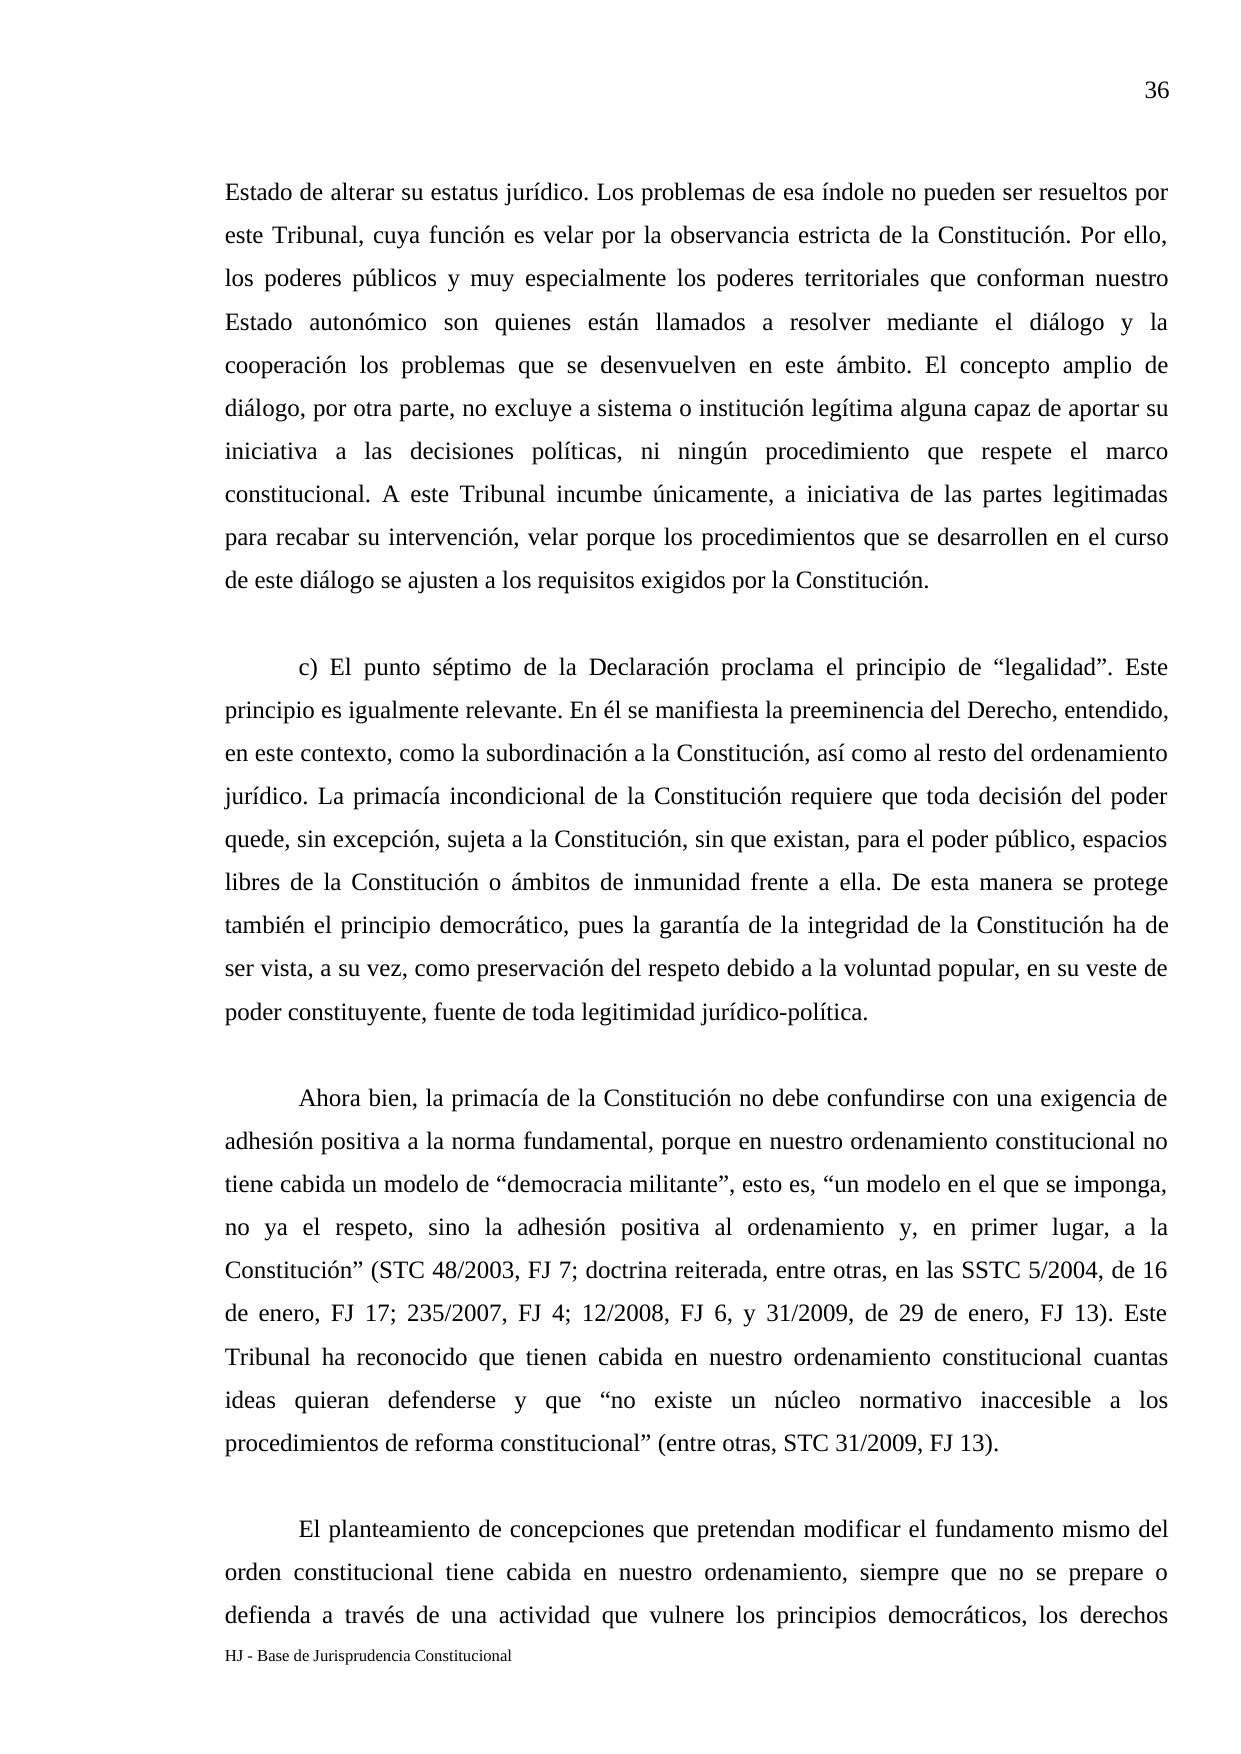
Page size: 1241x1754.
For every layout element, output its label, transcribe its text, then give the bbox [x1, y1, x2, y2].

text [224, 1514, 1169, 1629]
text c) El punto séptimo de la Declaración proclama el principio de “legalidad”. Este principio es igualmente relevante. En él se manifiesta la preeminencia del Derecho, entendido, en este contexto, como la subordinación a la Constitución, así como al resto del ordenamiento jurídico. La primacía incondicional de la Constitución requiere que toda decisión del poder quede, sin excepción, sujeta a la Constitución, sin que existan, para el poder público, espacios libres de la Constitución o ámbitos de inmunidad frente a ella. De esta manera se protege también el principio democrático, pues la garantía de la integridad de la Constitución ha de ser vista, a su vez, como preservación del respeto debido a la voluntad popular, en su veste de poder constituyente, fuente de toda legitimidad jurídico-política. [224, 652, 1169, 1025]
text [224, 177, 1169, 594]
text Ahora bien, la primacía de la Constitución no debe confundirse con una exigencia de adhesión positiva a la norma fundamental, porque en nuestro ordenamiento constitucional no tiene cabida un modelo de “democracia militante”, esto es, “un modelo en el que se imponga, no ya el respeto, sino la adhesión positiva al ordenamiento y, en primer lugar, a la Constitución” (STC 48/2003, FJ 7; doctrina reiterada, entre otras, en las SSTC 5/2004, de 16 de enero, FJ 17; 235/2007, FJ 4; 12/2008, FJ 6, y 31/2009, de 29 de enero, FJ 13). Este Tribunal ha reconocido que tienen cabida en nuestro ordenamiento constitucional cuantas ideas quieran defenderse y que “no existe un núcleo normativo inaccesible a los procedimientos de reforma constitucional” (entre otras, STC 31/2009, FJ 13). [224, 1083, 1169, 1457]
